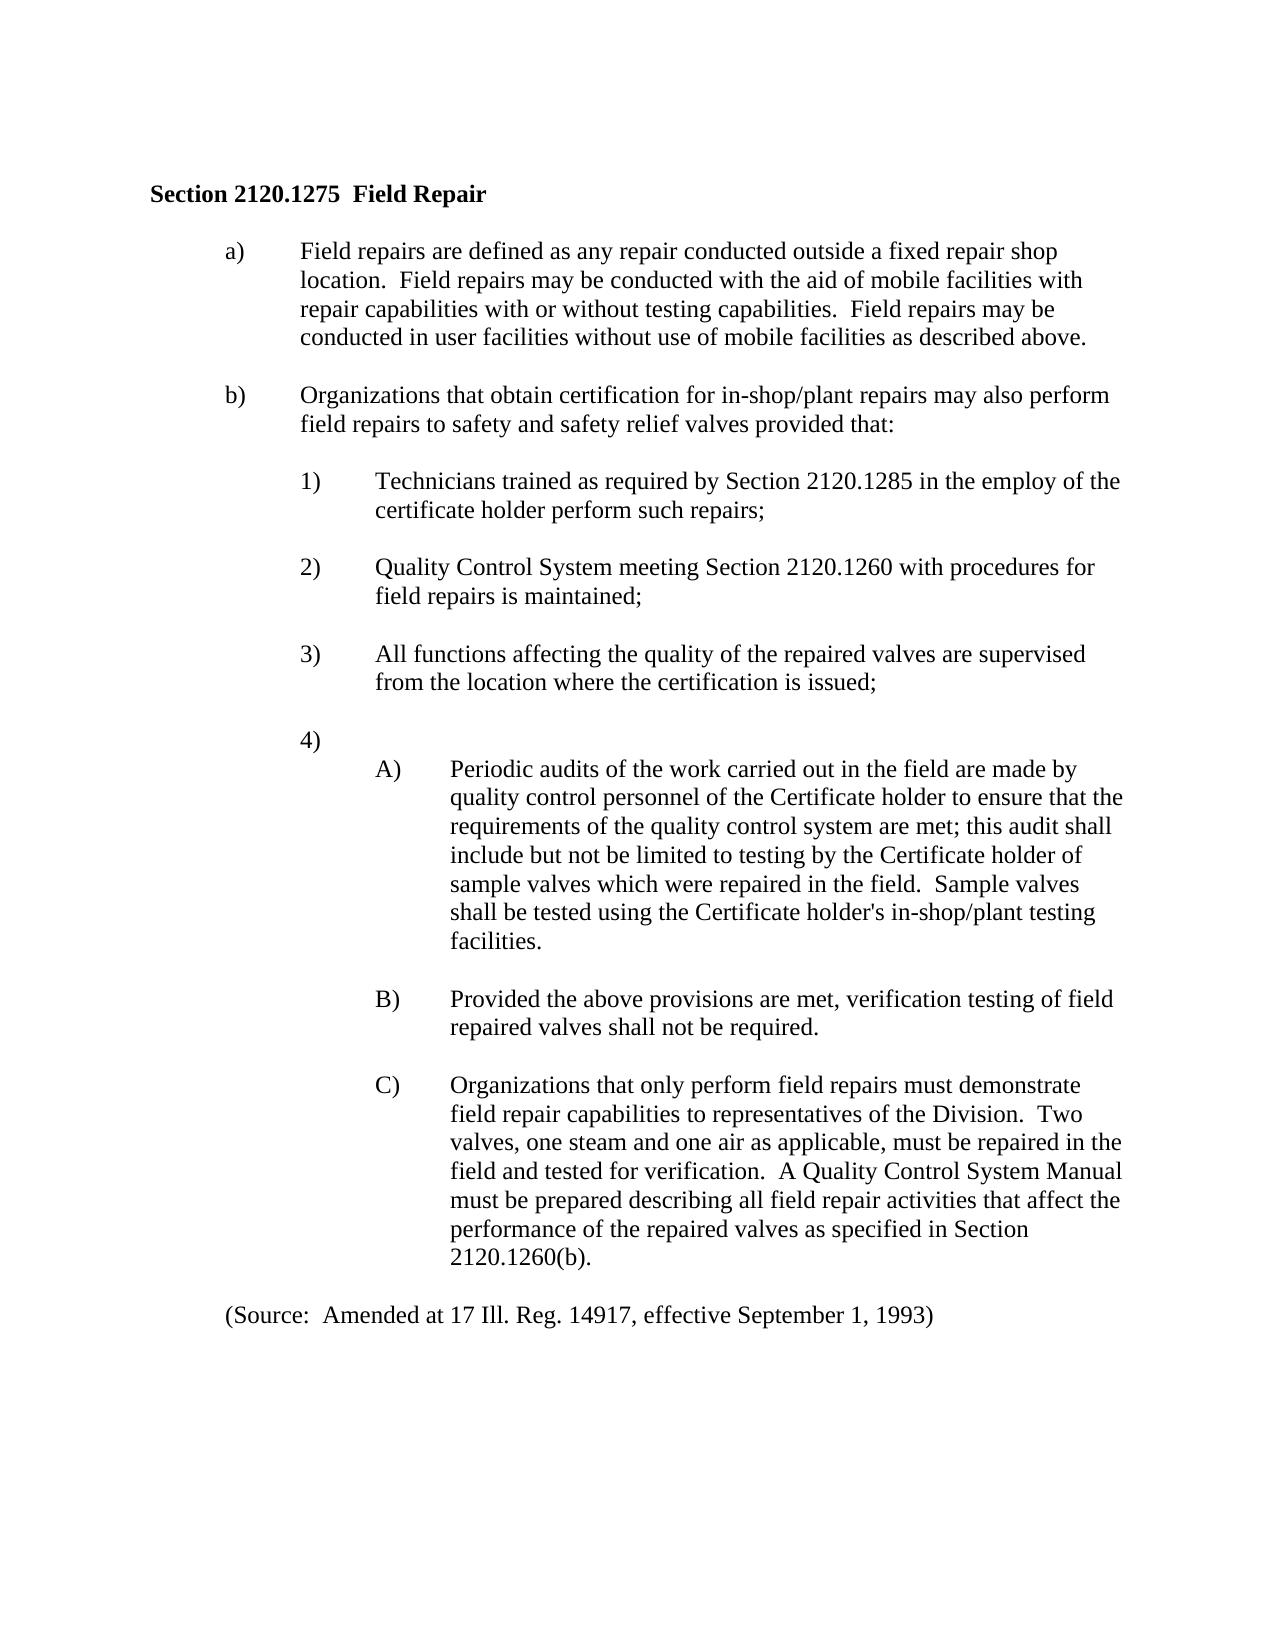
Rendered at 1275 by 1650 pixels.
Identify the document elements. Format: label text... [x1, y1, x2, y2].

text C) Organizations that only perform field repairs must demonstrate field repair capabilities to representatives of the Division. Two valves, one steam and one air as applicable, must be repaired in the field and tested for verification. A Quality Control System Manual must be prepared describing all field repair activities that affect the performance of the repaired valves as specified in Section 2120.1260(b). [375, 1070, 1125, 1271]
text a) Field repairs are defined as any repair conducted outside a fixed repair shop location. Field repairs may be conducted with the aid of mobile facilities with repair capabilities with or without testing capabilities. Field repairs may be conducted in user facilities without use of mobile facilities as described above. [225, 236, 1125, 351]
text A) Periodic audits of the work carried out in the field are made by quality control personnel of the Certificate holder to ensure that the requirements of the quality control system are met; this audit shall include but not be limited to testing by the Certificate holder of sample valves which were repaired in the field. Sample valves shall be tested using the Certificate holder's in-shop/plant testing facilities. [375, 754, 1125, 955]
text Section 2120.1275 Field Repair [150, 179, 1125, 207]
text B) Provided the above provisions are met, verification testing of field repaired valves shall not be required. [375, 984, 1125, 1041]
text 1) Technicians trained as required by Section 2120.1285 in the employ of the certificate holder perform such repairs; [300, 466, 1125, 524]
text (Source: Amended at 17 Ill. Reg. 14917, effective September 1, 1993) [225, 1300, 1125, 1329]
text 4) [300, 725, 1125, 754]
text 3) All functions affecting the quality of the repaired valves are supervised from the location where the certification is issued; [300, 639, 1125, 696]
text 2) Quality Control System meeting Section 2120.1260 with procedures for field repairs is maintained; [300, 552, 1125, 610]
text b) Organizations that obtain certification for in-shop/plant repairs may also perform field repairs to safety and safety relief valves provided that: [225, 380, 1125, 437]
